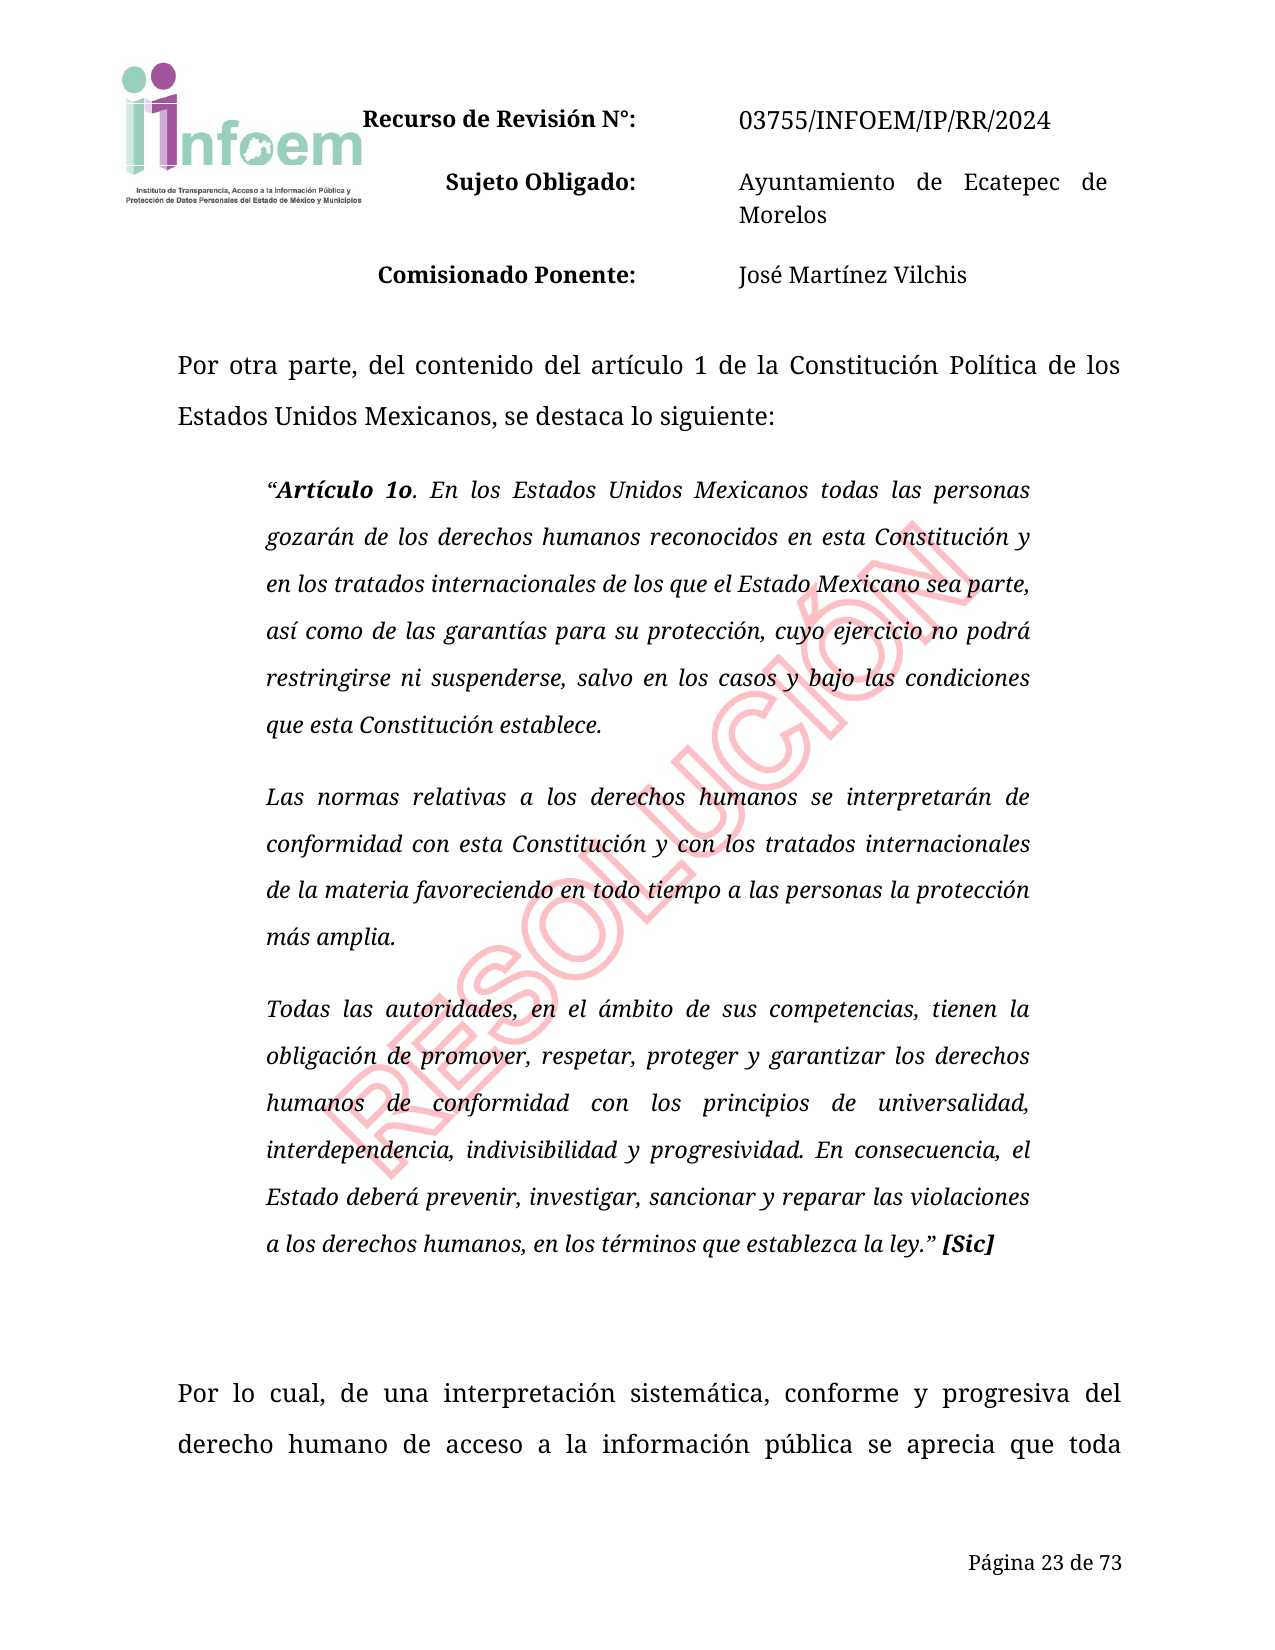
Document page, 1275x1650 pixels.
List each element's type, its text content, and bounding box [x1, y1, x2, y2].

picture [3, 2, 1268, 1650]
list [177, 1376, 1122, 1461]
text “Artículo 1o. En los Estados Unidos Mexicanos todas las personas gozarán de los derechos humanos reconocidos en esta Constitución y en los tratados internacionales de los que el Estado Mexicano sea parte, así como de las garantías para su protección, cuyo ejercicio no podrá restringirse ni suspenderse, salvo en los casos y bajo las condiciones que esta Constitución establece. [266, 474, 1033, 740]
text Todas las autoridades, en el ámbito de sus competencias, tienen la obligación de promover, respetar, proteger y garantizar los derechos humanos de conformidad con los principios de universalidad, interdependencia, indivisibilidad y progresividad. En consecuencia, el Estado deberá prevenir, investigar, sancionar y reparar las violaciones a los derechos humanos, en los términos que establezca la ley.” [Sic] [266, 993, 1033, 1259]
text Las normas relativas a los derechos humanos se interpretarán de conformidad con esta Constitución y con los tratados internacionales de la materia favoreciendo en todo tiempo a las personas la protección más amplia. [266, 781, 1033, 953]
text Por otra parte, del contenido del artículo 1 de la Constitución Política de los Estados Unidos Mexicanos, se destaca lo siguiente: [177, 347, 1122, 432]
